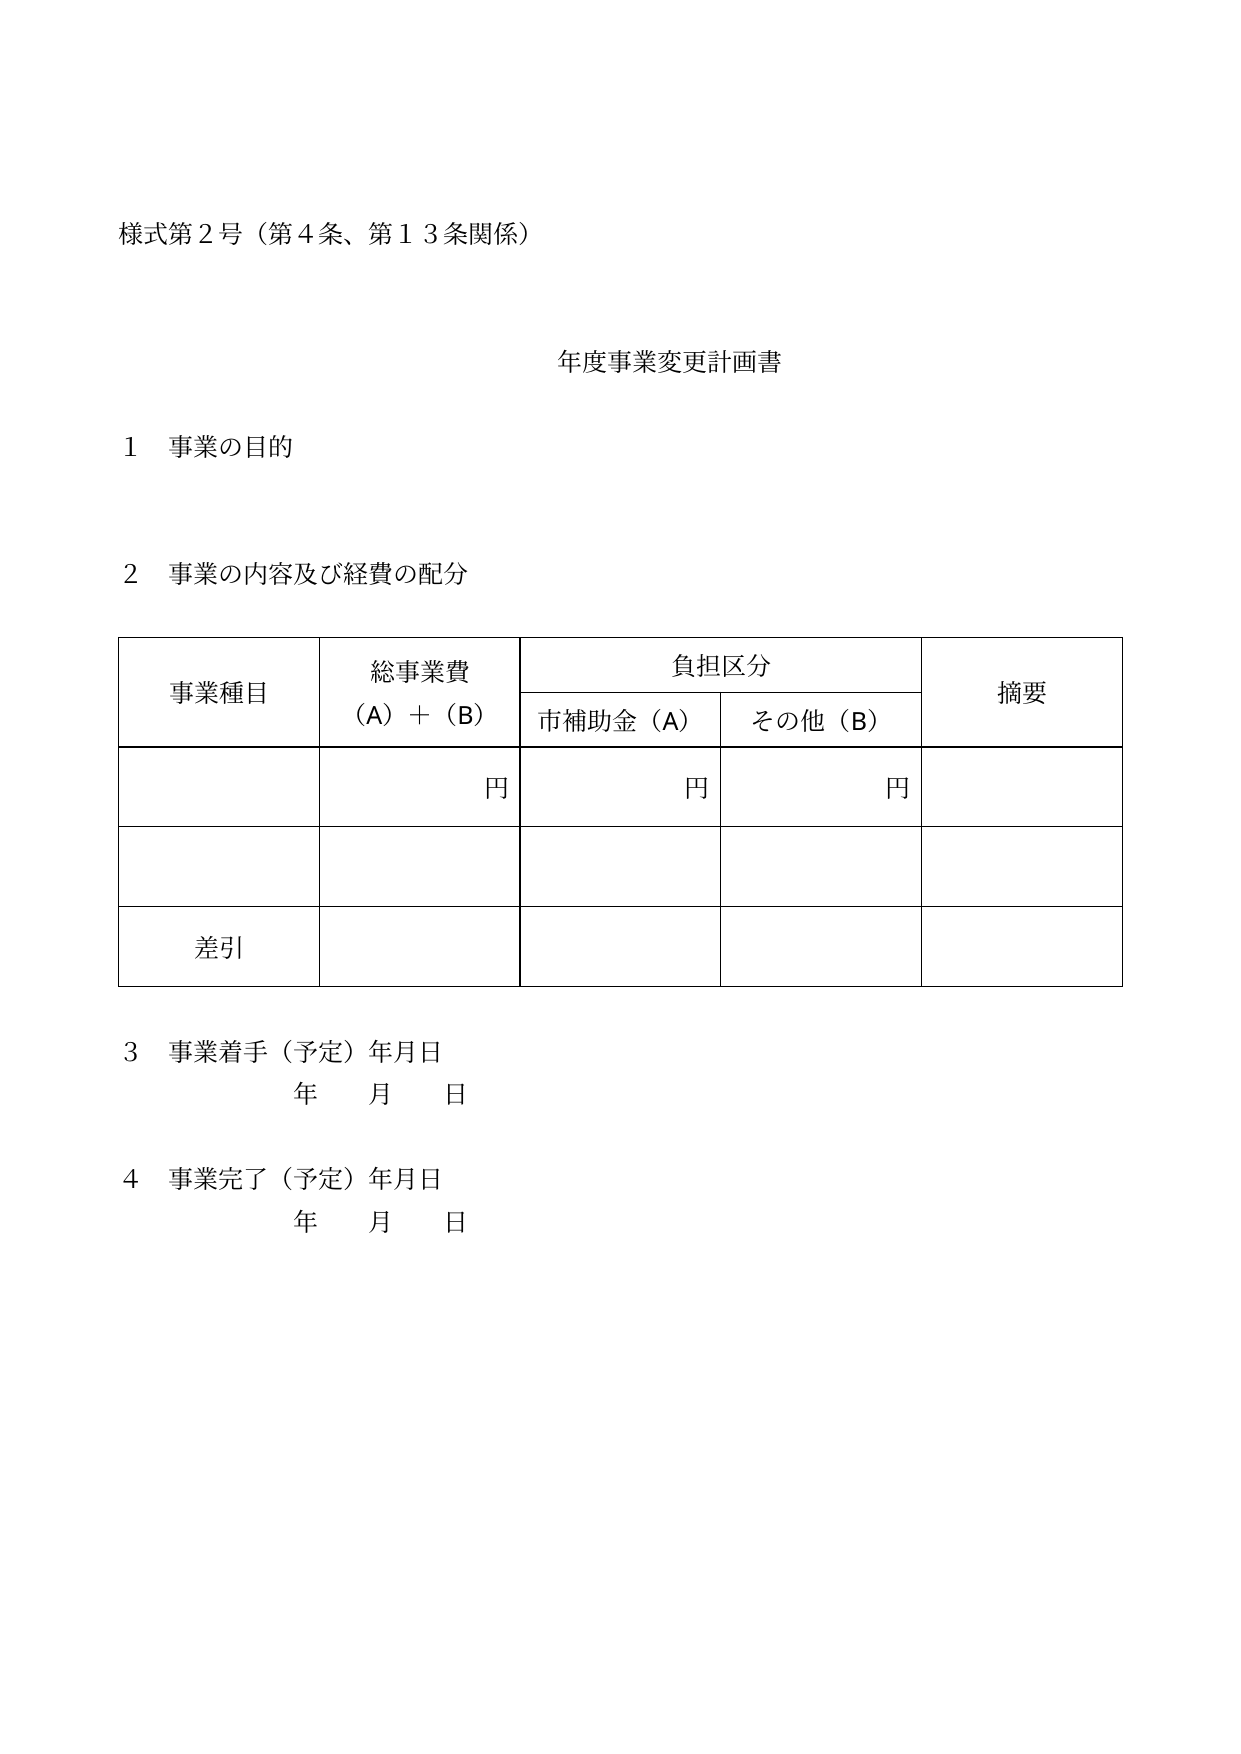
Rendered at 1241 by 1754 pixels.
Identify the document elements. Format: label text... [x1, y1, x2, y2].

text １ 事業の目的 [118, 424, 1122, 467]
table_cell 差引 [119, 907, 319, 986]
text ４ 事業完了（予定）年月日 [118, 1157, 1122, 1199]
table_cell 円 [721, 748, 921, 826]
table_cell [922, 748, 1122, 826]
table_cell 円 [320, 748, 519, 826]
table_cell その他（B） [721, 693, 921, 746]
table_cell [320, 907, 519, 986]
table_cell [721, 907, 921, 986]
table_header 事業種目 [119, 638, 319, 746]
table_cell 市補助金（A） [521, 693, 720, 746]
table_header 負担区分 [521, 638, 921, 692]
table_cell [521, 907, 720, 986]
text ３ 事業着手（予定）年月日 [118, 1029, 1122, 1072]
table_cell [922, 907, 1122, 986]
text 年度事業変更計画書 [118, 339, 1122, 382]
table_header 総事業費 （A）＋（B） [320, 638, 519, 746]
table_cell [922, 827, 1122, 906]
text 年 月 日 [118, 1199, 1122, 1242]
table_cell [521, 827, 720, 906]
table_cell [721, 827, 921, 906]
text 年 月 日 [118, 1072, 1122, 1114]
table_cell [119, 827, 319, 906]
table_header 摘要 [922, 638, 1122, 746]
text ２ 事業の内容及び経費の配分 [118, 552, 1122, 594]
table_cell 円 [521, 748, 720, 826]
table_cell [119, 748, 319, 826]
text 様式第２号（第４条、第１３条関係） [118, 212, 1122, 254]
table_cell [320, 827, 519, 906]
